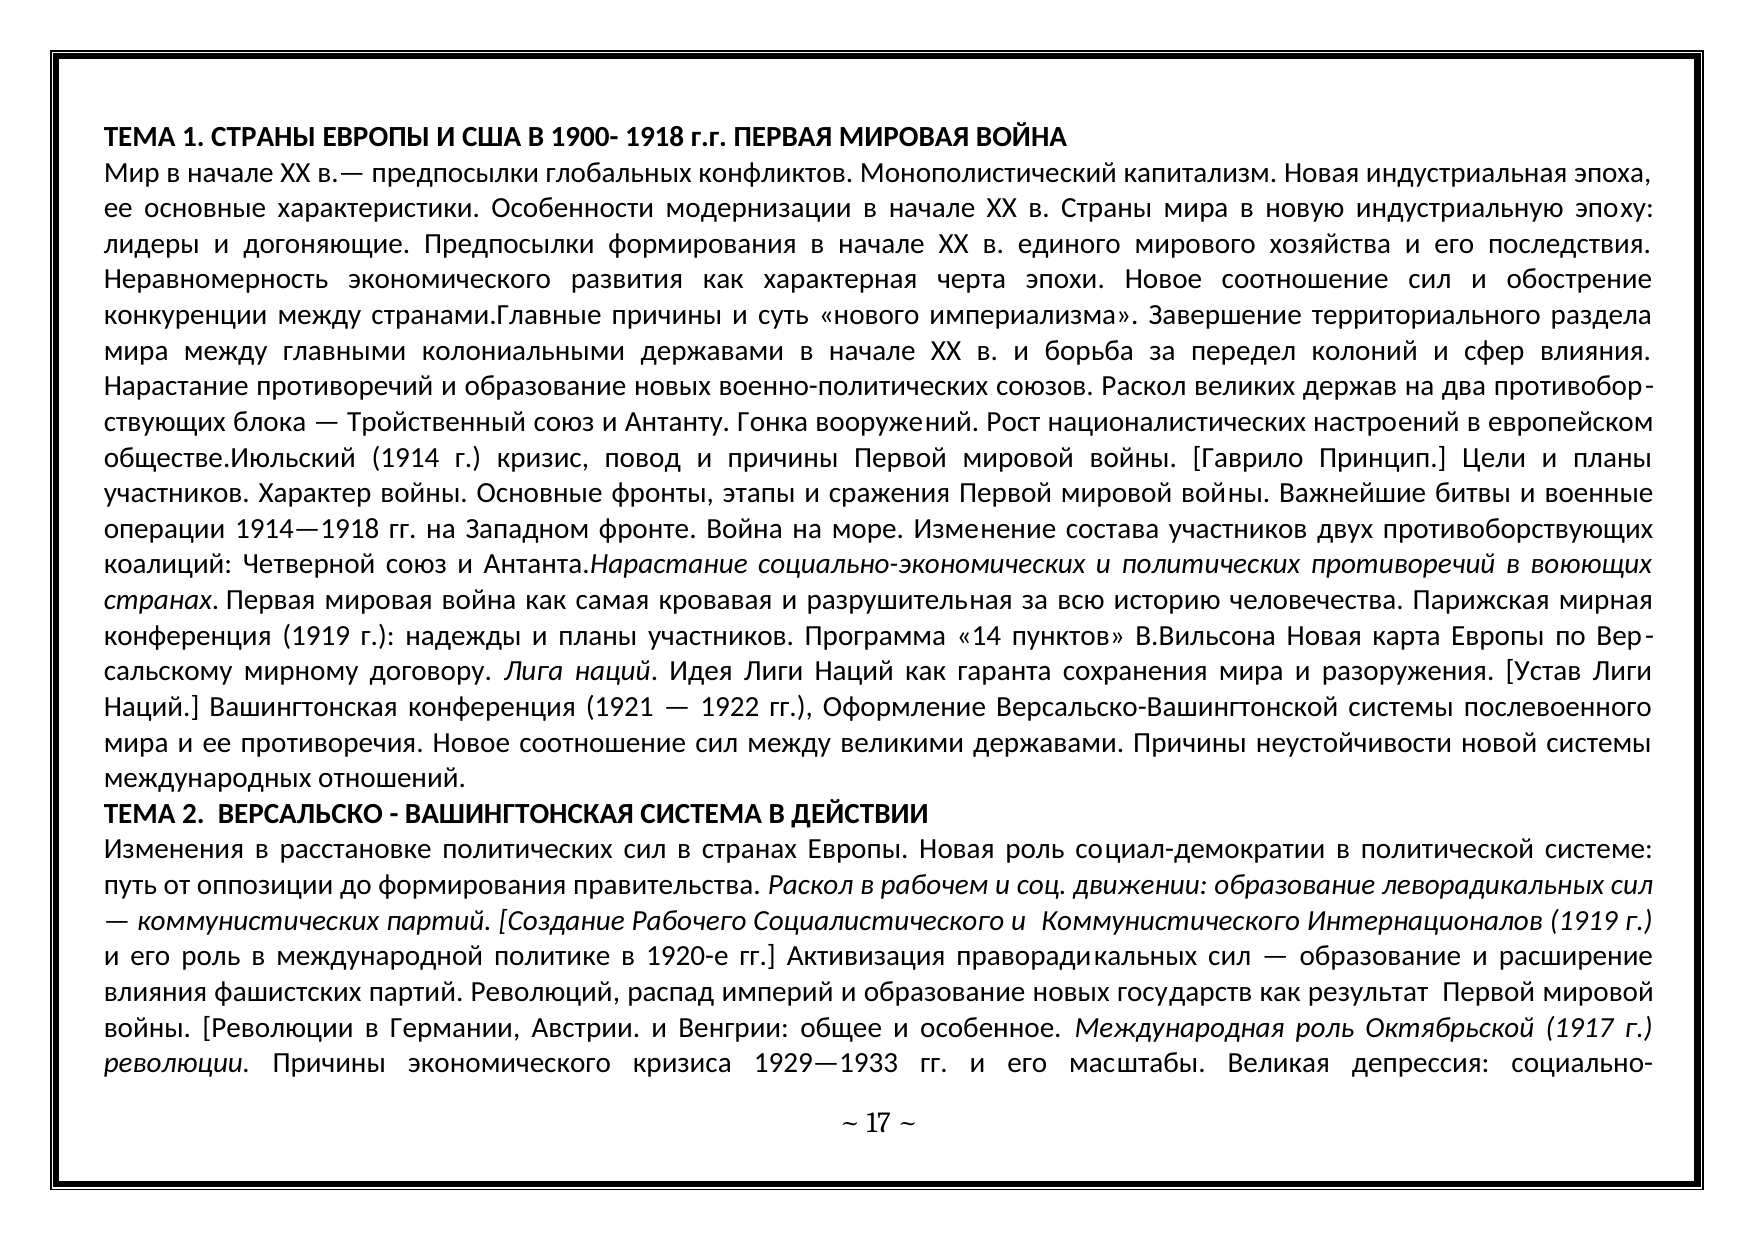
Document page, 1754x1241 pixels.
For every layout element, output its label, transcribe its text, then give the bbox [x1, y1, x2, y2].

text Мир в начале XX в.— предпосылки глобальных конфликтов. Монополистический капитализм. Новая индустриальная эпоха, ее основные характеристики. Особенности модернизации в начале XX в. Страны мира в новую индустриальную эпоху: лидеры и догоняющие. Предпосылки формирования в начале XX в. единого мирового хозяйства и его последствия. Неравномерность экономического развития как характерная черта эпохи. Новое соотношение сил и обострение конкуренции между странами.Главные причины и суть «нового империализма». Завершение территориального раздела мира между главными колониальными державами в начале XX в. и борьба за передел колоний и сфер влияния. Нарастание противоречий и образование новых военно-политических союзов. Раскол великих держав на два противоборствующих блока — Тройственный союз и Антанту. Гонка вооружений. Рост националистических настроений в европейском обществе.Июльский (1914 г.) кризис, повод и причины Первой мировой войны. [Гаврило Принцип.] Цели и планы участников. Характер войны. Основные фронты, этапы и сражения Первой мировой войны. Важнейшие битвы и военные операции 1914—1918 гг. на Западном фронте. Война на море. Изменение состава участников двух противоборствующих коалиций: Четверной союз и Антанта.Нарастание социально-экономических и политических противоречий в воюющих странах. Первая мировая война как самая кровавая и разрушительная за всю историю человечества. Парижская мирная конференция (1919 г.): надежды и планы участников. Программа «14 пунктов» В.Вильсона Новая карта Европы по Версальскому мирному договору. Лига наций. Идея Лиги Наций как гаранта сохранения мира и разоружения. [Устав Лиги Наций.] Вашингтонская конференция (1921 — 1922 гг.), Оформление Версальско-Вашингтонской системы послевоенного мира и ее противоречия. Новое соотношение сил между великими державами. Причины неустойчивости новой системы международных отношений. [103, 154, 1654, 795]
text ТЕМА 2. ВЕРСАЛЬСКО - ВАШИНГТОНСКАЯ СИСТЕМА В ДЕЙСТВИИ [103, 795, 1654, 831]
text ТЕМА 1. СТРАНЫ ЕВРОПЫ И США В 1900- 1918 г.г. ПЕРВАЯ МИРОВАЯ ВОЙНА [103, 118, 1654, 154]
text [103, 831, 1654, 1080]
